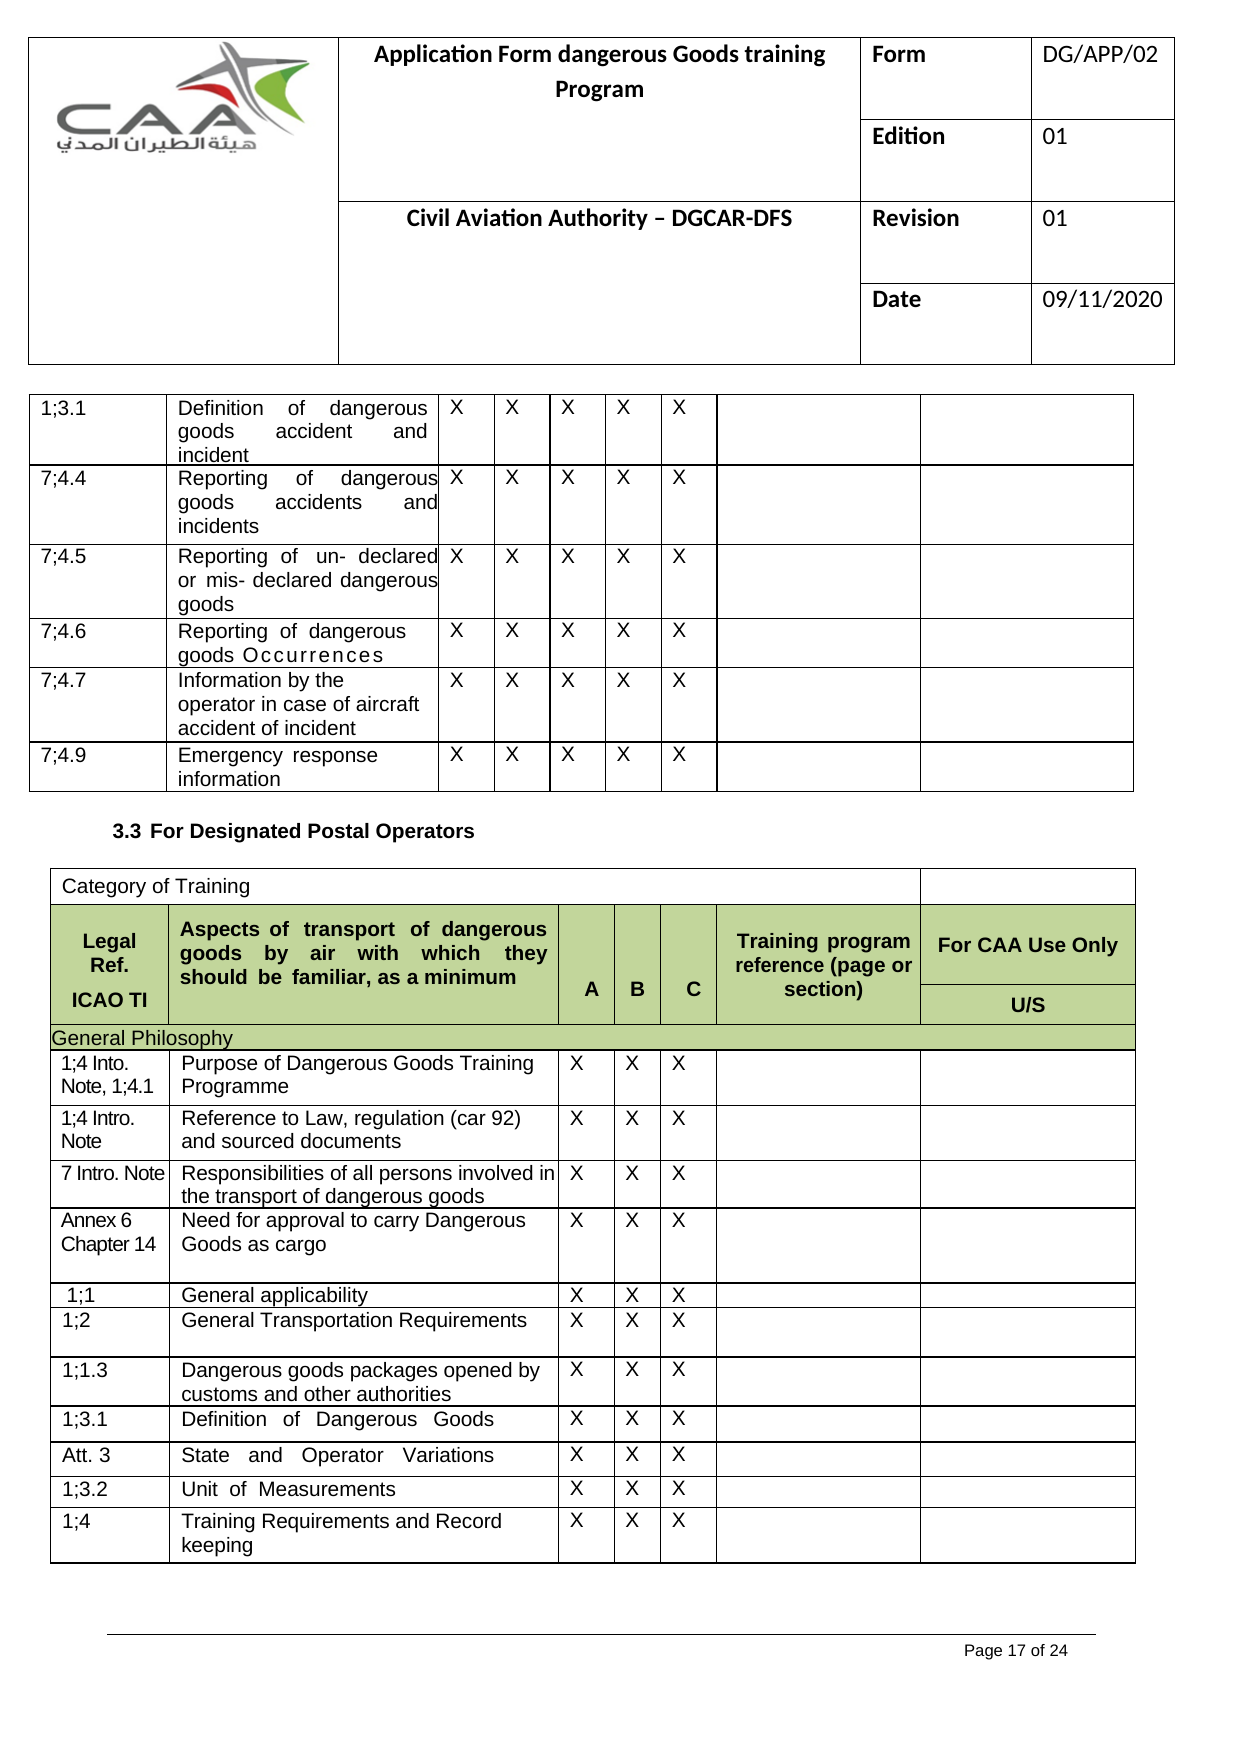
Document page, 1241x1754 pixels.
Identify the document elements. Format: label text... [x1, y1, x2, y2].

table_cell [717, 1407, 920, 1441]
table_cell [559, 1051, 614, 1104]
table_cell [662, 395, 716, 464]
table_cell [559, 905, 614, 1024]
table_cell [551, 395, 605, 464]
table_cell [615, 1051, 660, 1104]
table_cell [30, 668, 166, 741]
picture [40, 38, 328, 168]
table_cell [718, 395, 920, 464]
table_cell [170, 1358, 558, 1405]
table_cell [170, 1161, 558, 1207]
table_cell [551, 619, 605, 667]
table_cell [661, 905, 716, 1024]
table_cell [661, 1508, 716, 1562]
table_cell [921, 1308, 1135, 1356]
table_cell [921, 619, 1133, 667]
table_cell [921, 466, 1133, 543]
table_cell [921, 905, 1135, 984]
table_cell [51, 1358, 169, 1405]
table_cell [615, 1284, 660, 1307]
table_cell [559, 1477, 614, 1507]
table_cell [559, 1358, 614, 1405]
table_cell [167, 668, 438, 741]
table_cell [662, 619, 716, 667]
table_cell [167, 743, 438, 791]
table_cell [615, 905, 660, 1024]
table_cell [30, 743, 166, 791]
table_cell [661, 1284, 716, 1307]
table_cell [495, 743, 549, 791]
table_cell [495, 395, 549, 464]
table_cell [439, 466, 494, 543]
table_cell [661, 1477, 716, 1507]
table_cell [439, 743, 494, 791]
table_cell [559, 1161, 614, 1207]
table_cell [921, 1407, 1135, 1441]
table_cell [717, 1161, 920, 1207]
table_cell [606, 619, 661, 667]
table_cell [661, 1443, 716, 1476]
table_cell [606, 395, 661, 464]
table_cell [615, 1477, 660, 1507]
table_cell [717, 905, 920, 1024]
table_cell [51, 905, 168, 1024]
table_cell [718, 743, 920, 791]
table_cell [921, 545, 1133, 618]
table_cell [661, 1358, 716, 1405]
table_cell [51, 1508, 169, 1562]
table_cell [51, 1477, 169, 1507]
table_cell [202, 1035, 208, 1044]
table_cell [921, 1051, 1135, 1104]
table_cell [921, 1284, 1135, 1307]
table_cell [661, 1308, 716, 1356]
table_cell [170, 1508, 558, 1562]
list For Designated Postal Operators [112, 819, 1108, 843]
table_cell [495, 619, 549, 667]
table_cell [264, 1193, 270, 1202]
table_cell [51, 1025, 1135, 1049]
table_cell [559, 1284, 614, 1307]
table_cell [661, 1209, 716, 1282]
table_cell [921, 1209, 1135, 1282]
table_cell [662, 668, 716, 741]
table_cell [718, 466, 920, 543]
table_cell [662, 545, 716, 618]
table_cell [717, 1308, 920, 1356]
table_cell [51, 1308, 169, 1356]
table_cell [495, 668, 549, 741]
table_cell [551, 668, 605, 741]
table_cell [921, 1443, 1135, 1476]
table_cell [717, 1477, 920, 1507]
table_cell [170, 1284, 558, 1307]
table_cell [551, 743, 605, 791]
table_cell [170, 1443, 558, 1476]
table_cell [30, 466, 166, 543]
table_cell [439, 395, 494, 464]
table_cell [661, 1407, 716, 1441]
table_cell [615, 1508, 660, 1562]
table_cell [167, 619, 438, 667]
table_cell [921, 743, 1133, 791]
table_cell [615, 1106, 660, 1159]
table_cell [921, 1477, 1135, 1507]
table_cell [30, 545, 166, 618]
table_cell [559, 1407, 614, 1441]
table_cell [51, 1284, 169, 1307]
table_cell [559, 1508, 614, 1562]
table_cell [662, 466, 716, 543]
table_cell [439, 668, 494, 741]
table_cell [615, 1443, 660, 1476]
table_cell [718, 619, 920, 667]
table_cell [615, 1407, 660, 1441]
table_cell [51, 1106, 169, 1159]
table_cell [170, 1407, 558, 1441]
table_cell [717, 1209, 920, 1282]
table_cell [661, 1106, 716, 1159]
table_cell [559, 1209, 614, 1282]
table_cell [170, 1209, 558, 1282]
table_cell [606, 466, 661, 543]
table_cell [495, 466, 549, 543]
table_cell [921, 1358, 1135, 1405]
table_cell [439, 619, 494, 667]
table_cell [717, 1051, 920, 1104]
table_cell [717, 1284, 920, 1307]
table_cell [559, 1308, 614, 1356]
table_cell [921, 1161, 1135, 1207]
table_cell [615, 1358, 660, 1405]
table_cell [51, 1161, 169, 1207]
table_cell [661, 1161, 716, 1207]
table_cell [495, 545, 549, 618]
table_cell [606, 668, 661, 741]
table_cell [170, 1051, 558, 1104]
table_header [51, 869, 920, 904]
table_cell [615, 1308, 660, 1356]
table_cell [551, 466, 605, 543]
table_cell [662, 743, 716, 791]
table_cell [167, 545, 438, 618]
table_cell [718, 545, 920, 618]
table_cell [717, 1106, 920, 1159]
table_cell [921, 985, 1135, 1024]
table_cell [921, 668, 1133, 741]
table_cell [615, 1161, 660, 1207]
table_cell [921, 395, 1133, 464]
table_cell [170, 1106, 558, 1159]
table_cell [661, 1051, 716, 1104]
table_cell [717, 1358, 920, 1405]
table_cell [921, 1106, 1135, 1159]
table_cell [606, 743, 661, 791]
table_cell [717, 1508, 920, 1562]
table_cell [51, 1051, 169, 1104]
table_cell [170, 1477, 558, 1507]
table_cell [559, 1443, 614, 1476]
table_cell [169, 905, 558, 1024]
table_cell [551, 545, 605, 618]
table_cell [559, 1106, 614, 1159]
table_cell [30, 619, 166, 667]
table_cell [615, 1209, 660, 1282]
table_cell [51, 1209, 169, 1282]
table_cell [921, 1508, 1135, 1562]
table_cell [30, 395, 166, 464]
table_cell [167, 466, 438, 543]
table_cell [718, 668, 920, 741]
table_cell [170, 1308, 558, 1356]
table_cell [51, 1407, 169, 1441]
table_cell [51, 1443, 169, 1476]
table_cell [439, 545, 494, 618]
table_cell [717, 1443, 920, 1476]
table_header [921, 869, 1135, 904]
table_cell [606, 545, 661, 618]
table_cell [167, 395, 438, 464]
